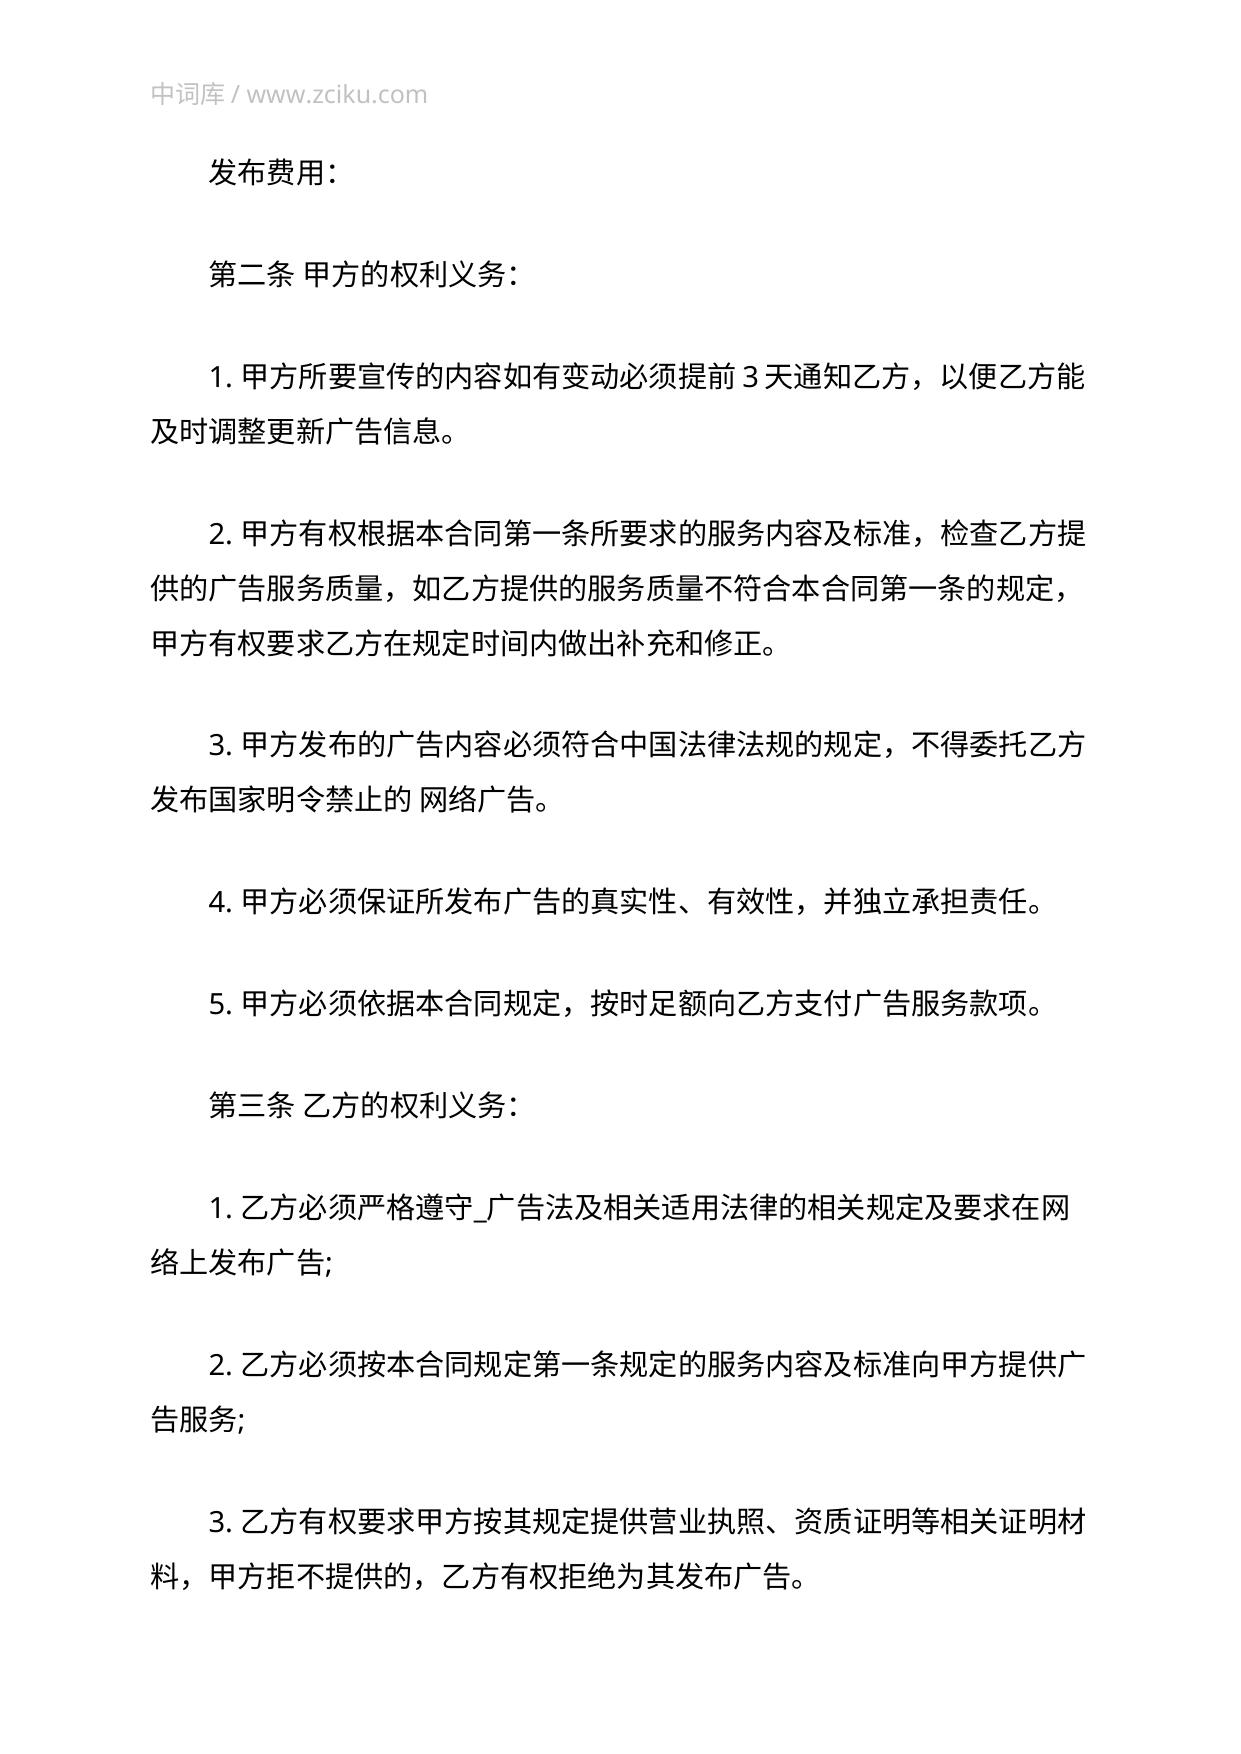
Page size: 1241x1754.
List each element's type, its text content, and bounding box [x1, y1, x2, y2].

text 4. 甲方必须保证所发布广告的真实性、有效性，并独立承担责任。 [150, 879, 1090, 921]
text 2. 甲方有权根据本合同第一条所要求的服务内容及标准，检查乙方提供的广告服务质量，如乙方提供的服务质量不符合本合同第一条的规定，甲方有权要求乙方在规定时间内做出补充和修正。 [150, 510, 1090, 662]
text 1. 乙方必须严格遵守_广告法及相关适用法律的相关规定及要求在网络上发布广告; [150, 1184, 1090, 1282]
text 3. 乙方有权要求甲方按其规定提供营业执照、资质证明等相关证明材料，甲方拒不提供的，乙方有权拒绝为其发布广告。 [150, 1498, 1090, 1596]
text 5. 甲方必须依据本合同规定，按时足额向乙方支付广告服务款项。 [150, 981, 1090, 1023]
text 第三条 乙方的权利义务： [150, 1083, 1090, 1125]
text 3. 甲方发布的广告内容必须符合中国法律法规的规定，不得委托乙方发布国家明令禁止的 网络广告。 [150, 722, 1090, 819]
text 第二条 甲方的权利义务： [150, 252, 1090, 294]
text 发布费用： [150, 150, 1090, 192]
text 1. 甲方所要宣传的内容如有变动必须提前3天通知乙方，以便乙方能及时调整更新广告信息。 [150, 353, 1090, 451]
text 2. 乙方必须按本合同规定第一条规定的服务内容及标准向甲方提供广告服务; [150, 1341, 1090, 1439]
